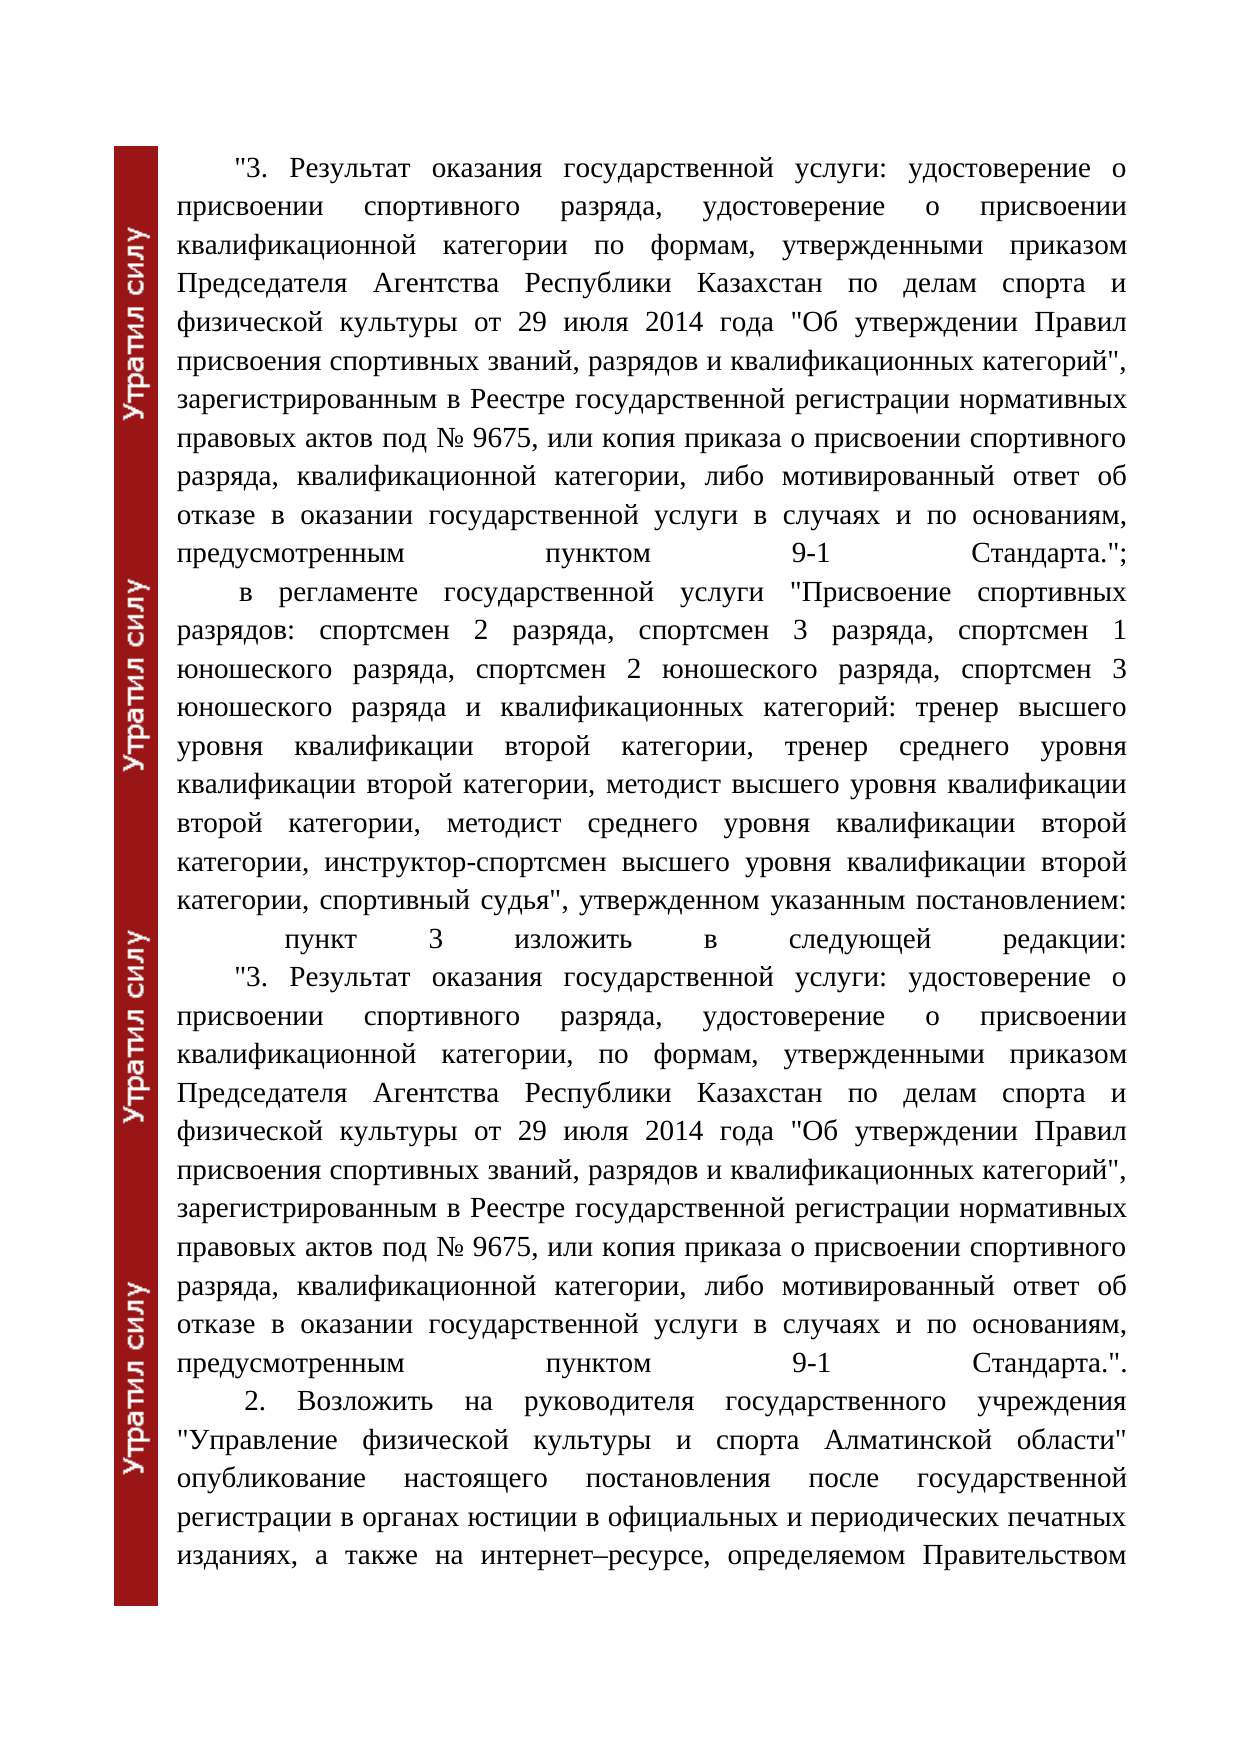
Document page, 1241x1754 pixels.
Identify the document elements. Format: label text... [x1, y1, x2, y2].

picture [114, 1571, 158, 1606]
picture [114, 146, 158, 150]
